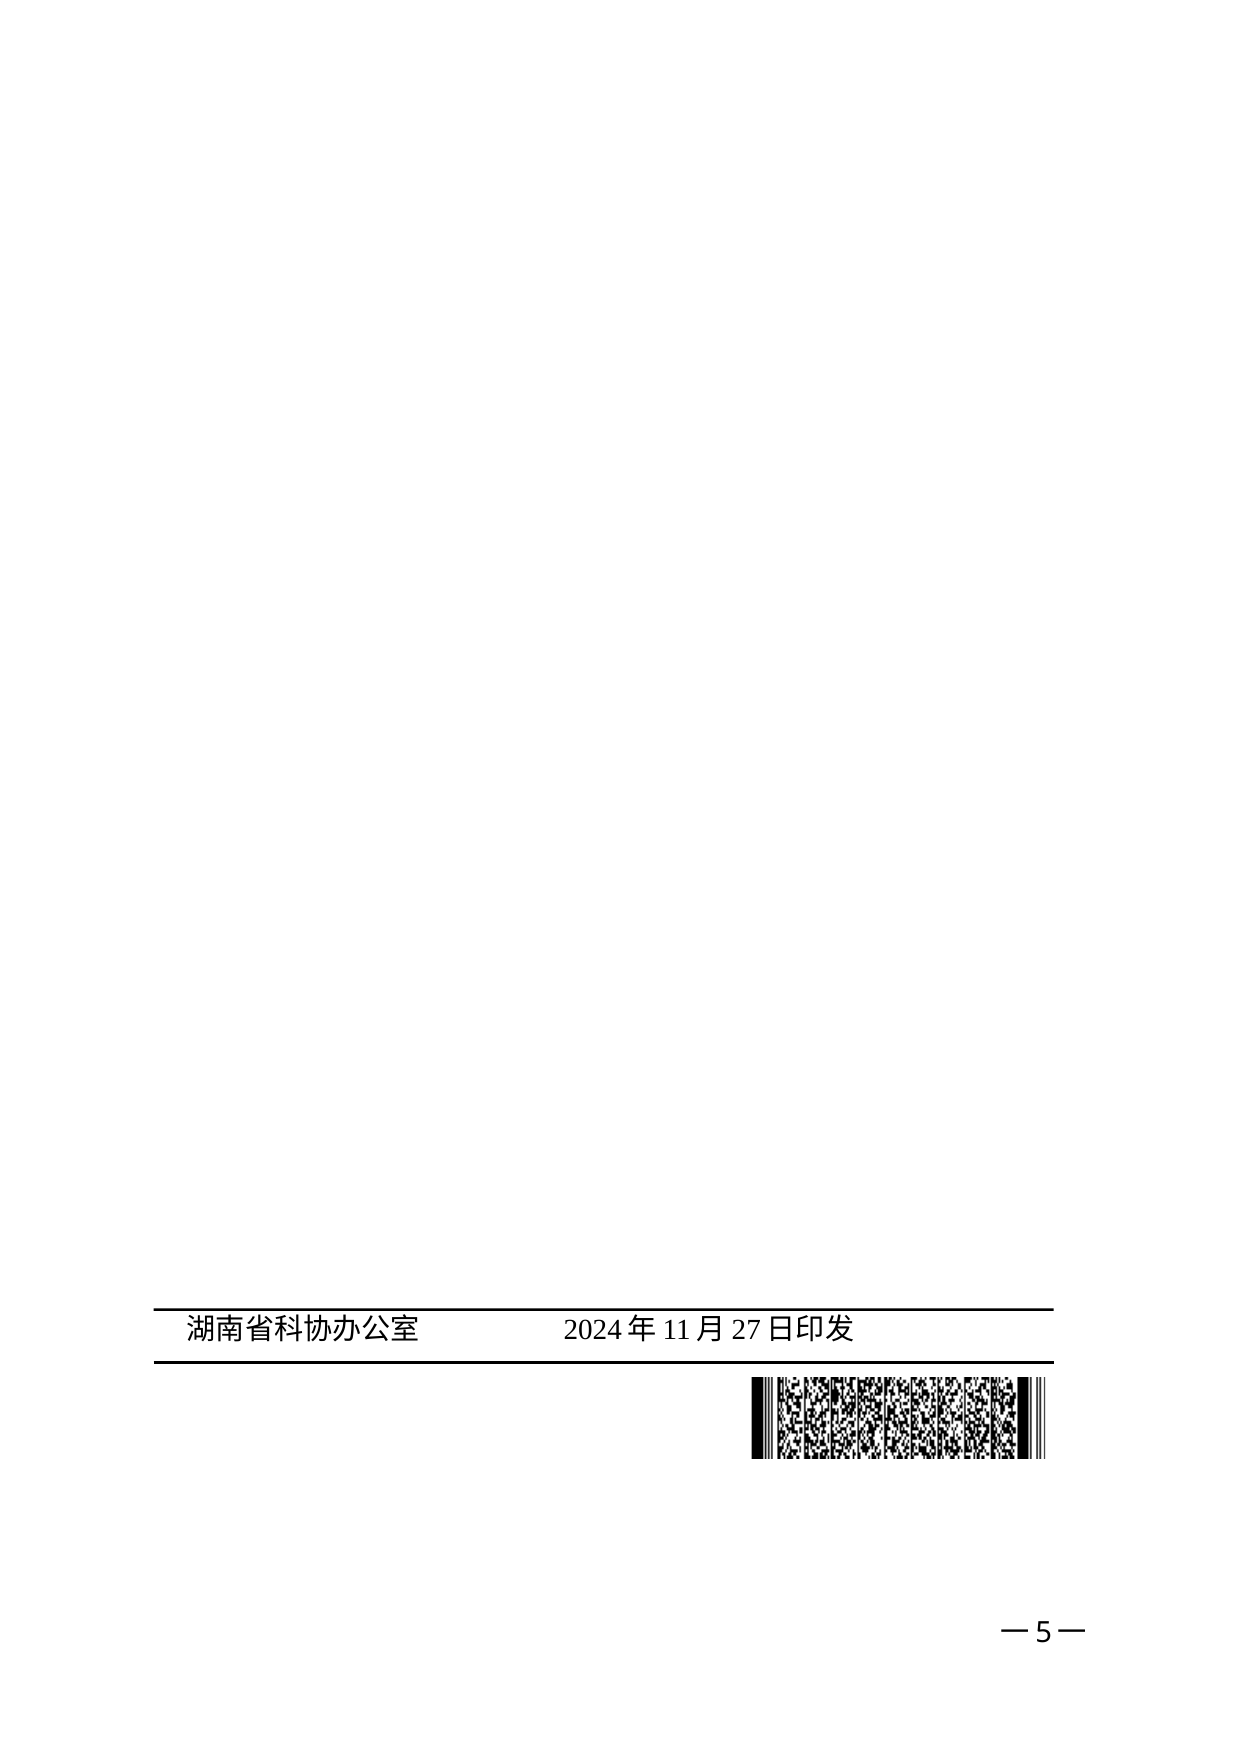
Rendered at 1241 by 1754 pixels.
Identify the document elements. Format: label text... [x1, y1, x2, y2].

text 湖南省科协办公室 2024年11月27日印发 [153, 1304, 1087, 1349]
picture [751, 1377, 1046, 1459]
